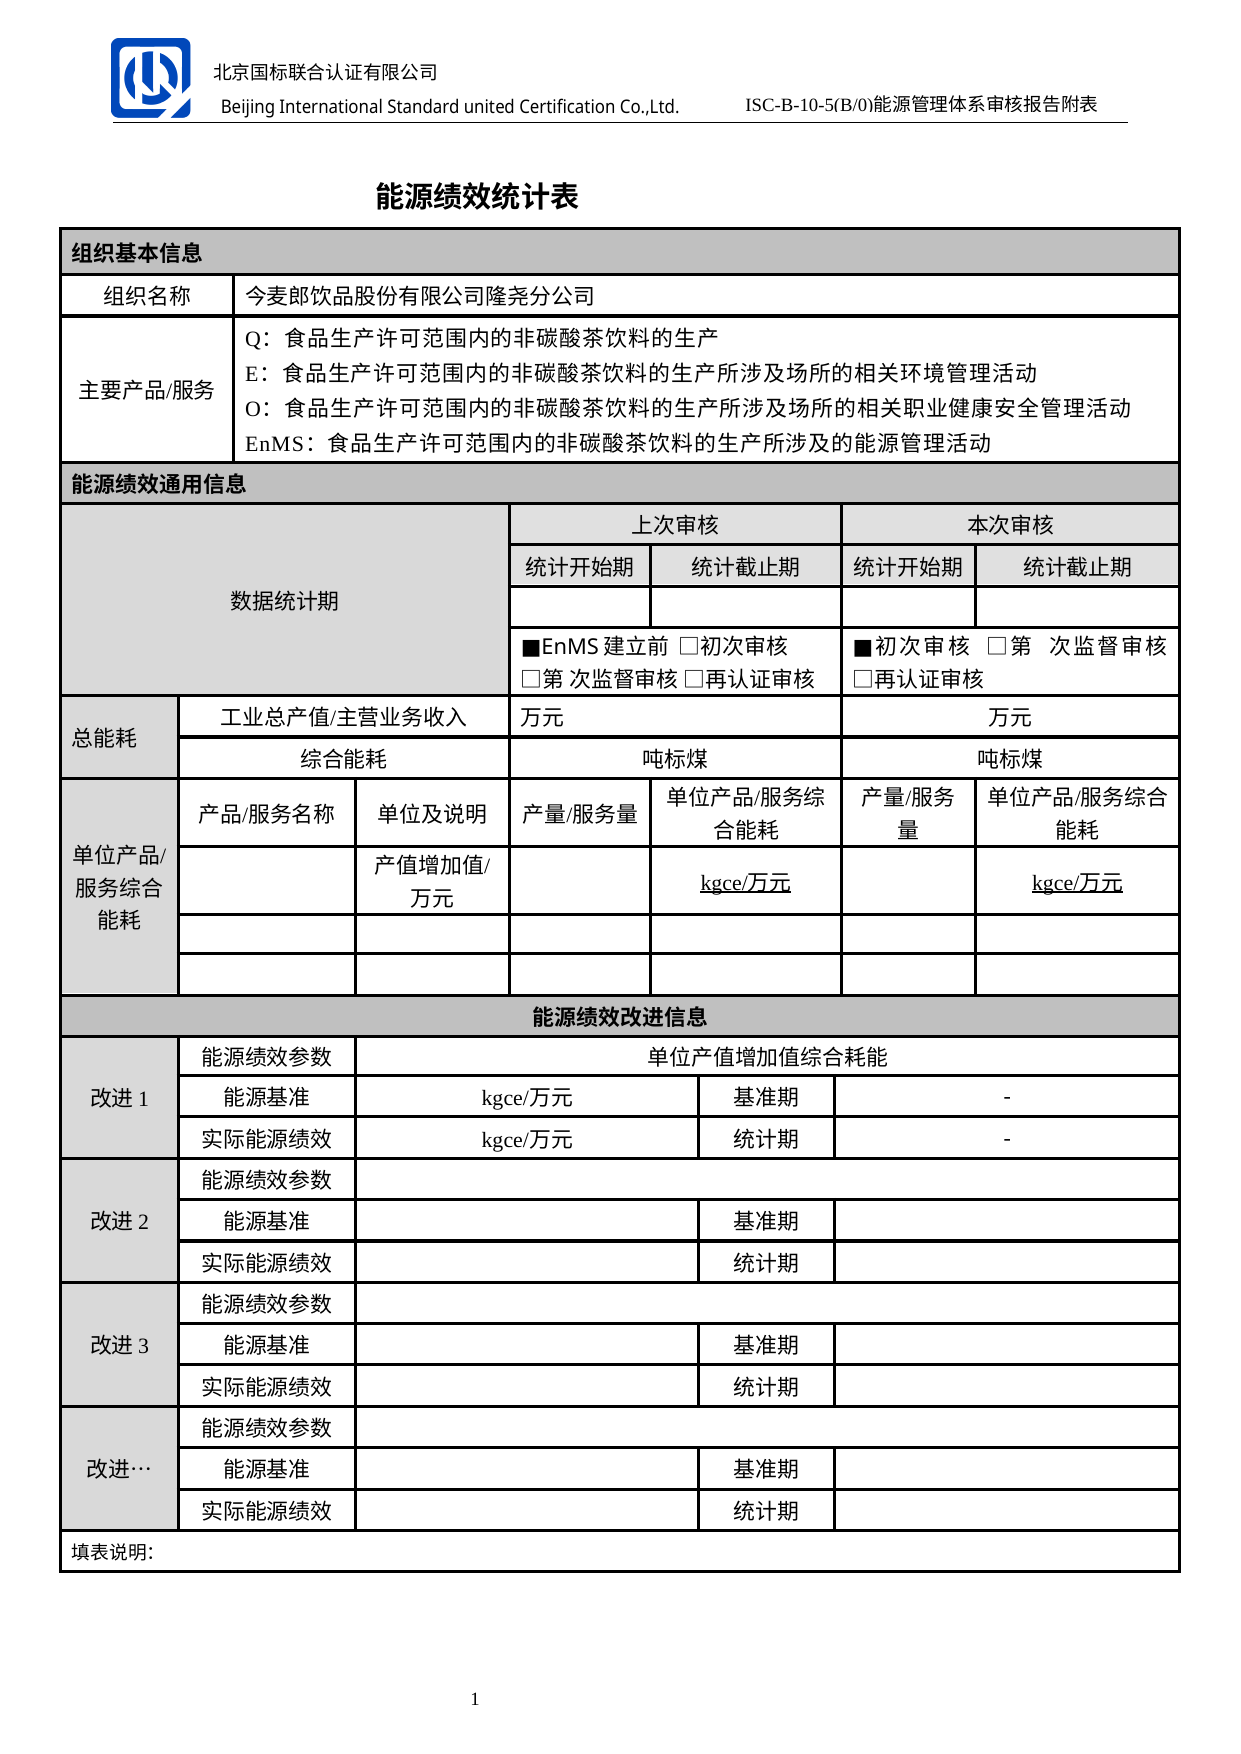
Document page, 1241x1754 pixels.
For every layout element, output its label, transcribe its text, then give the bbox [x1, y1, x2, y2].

table_cell ■EnMS建立前 □初次审核 □第 次监督审核 □再认证审核 [511, 629, 840, 694]
table_cell 能源绩效通用信息 [62, 464, 1178, 502]
table_cell 能源绩效参数 [180, 1160, 354, 1198]
table_cell 改进… [62, 1408, 177, 1529]
table_cell [357, 1325, 697, 1363]
table_cell [511, 588, 649, 626]
table_cell 本次审核 [843, 505, 1178, 543]
table_cell [843, 955, 974, 993]
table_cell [62, 1532, 1178, 1570]
table_cell [843, 916, 974, 952]
table_cell 吨标煤 [843, 739, 1178, 777]
table_cell [836, 1325, 1178, 1363]
table_cell 上次审核 [511, 505, 840, 543]
table_cell 能源绩效参数 [180, 1038, 354, 1074]
table_cell 万元 [511, 697, 840, 735]
table_cell 产品/服务名称 [180, 780, 354, 845]
table_cell 能源基准 [180, 1201, 354, 1239]
table_header 组织基本信息 [62, 230, 1178, 273]
table_cell kgce/万元 [977, 848, 1178, 913]
table_cell [836, 1491, 1178, 1529]
table_cell 产值增加值/万元 [357, 848, 508, 913]
table_cell [511, 955, 649, 993]
table_cell 能源基准 [180, 1325, 354, 1363]
table_cell 总能耗 [62, 697, 177, 777]
table_cell 统计期 [700, 1118, 833, 1157]
table_cell 产量/服务量 [511, 780, 649, 845]
table_cell [652, 955, 840, 993]
table_cell [836, 1243, 1178, 1281]
table_cell 统计开始期 [511, 546, 649, 584]
table_cell [357, 1449, 697, 1487]
table_cell kgce/万元 [357, 1118, 697, 1157]
table_cell [357, 916, 508, 952]
table_cell 吨标煤 [511, 739, 840, 777]
table_cell 单位及说明 [357, 780, 508, 845]
table_cell 能源基准 [180, 1449, 354, 1487]
table_cell - [836, 1077, 1178, 1115]
table_cell [836, 1201, 1178, 1239]
table_cell 改进1 [62, 1038, 177, 1157]
table_cell 单位产品/服务综合能耗 [652, 780, 840, 845]
table_cell [357, 1366, 697, 1405]
table_cell 实际能源绩效 [180, 1243, 354, 1281]
picture [111, 38, 191, 118]
table_cell ■初次审核 □第 次监督审核 □再认证审核 [843, 629, 1178, 694]
table_cell [511, 916, 649, 952]
table_cell kgce/万元 [652, 848, 840, 913]
text 能源绩效统计表 [112, 162, 1128, 227]
table_cell Q：食品生产许可范围内的非碳酸茶饮料的生产 E：食品生产许可范围内的非碳酸茶饮料的生产所涉及场所的相关环境管理活动 O：食品生产许可范围内的非碳酸茶饮料的生产所涉及场所的相关职业健康安全管理活动 EnMS：食品生产许可范围内的非碳酸茶饮料的生产所涉及的能源管理活动 [235, 318, 1178, 461]
table_cell 能源绩效参数 [180, 1284, 354, 1322]
table_cell 单位产品/服务综合能耗 [977, 780, 1178, 845]
table_cell [357, 1243, 697, 1281]
table_cell 实际能源绩效 [180, 1366, 354, 1405]
table_cell [843, 848, 974, 913]
table_cell 能源基准 [180, 1077, 354, 1115]
table_cell [836, 1366, 1178, 1405]
table_cell [357, 1408, 1178, 1446]
table_cell [357, 1160, 1178, 1198]
table_cell 统计期 [700, 1491, 833, 1529]
table_cell 万元 [843, 697, 1178, 735]
table_cell 基准期 [700, 1077, 833, 1115]
table_cell 统计开始期 [843, 546, 974, 584]
table_cell 单位产值增加值综合耗能 [357, 1038, 1178, 1074]
table_cell 改进3 [62, 1284, 177, 1405]
table_cell 数据统计期 [62, 505, 508, 694]
table_cell 基准期 [700, 1201, 833, 1239]
table_cell [357, 1491, 697, 1529]
table_cell [357, 1201, 697, 1239]
table_cell 今麦郎饮品股份有限公司隆尧分公司 [235, 276, 1178, 314]
table_cell 改进2 [62, 1160, 177, 1281]
table_cell kgce/万元 [357, 1077, 697, 1115]
table_cell [843, 588, 974, 626]
table_cell [977, 955, 1178, 993]
table_cell 综合能耗 [180, 739, 508, 777]
table_cell 统计期 [700, 1366, 833, 1405]
table_cell 能源绩效改进信息 [62, 997, 1178, 1035]
table_cell 统计截止期 [977, 546, 1178, 584]
table_cell [357, 1284, 1178, 1322]
table_cell [652, 916, 840, 952]
table_cell - [836, 1118, 1178, 1157]
table_cell 统计期 [700, 1243, 833, 1281]
table_cell 能源绩效参数 [180, 1408, 354, 1446]
table_cell [180, 848, 354, 913]
table_cell 基准期 [700, 1325, 833, 1363]
table_cell [652, 588, 840, 626]
table_cell [977, 588, 1178, 626]
table_cell 主要产品/服务 [62, 318, 232, 461]
table_cell [511, 848, 649, 913]
table_cell [180, 955, 354, 993]
table_cell 基准期 [700, 1449, 833, 1487]
table_cell 工业总产值/主营业务收入 [180, 697, 508, 735]
table_cell 组织名称 [62, 276, 232, 314]
table_cell [836, 1449, 1178, 1487]
table_cell 实际能源绩效 [180, 1118, 354, 1157]
table_cell 单位产品/服务综合能耗 [62, 780, 177, 993]
table_cell [180, 916, 354, 952]
table_cell 统计截止期 [652, 546, 840, 584]
table_cell 实际能源绩效 [180, 1491, 354, 1529]
table_cell [357, 955, 508, 993]
table_cell [977, 916, 1178, 952]
table_cell 产量/服务量 [843, 780, 974, 845]
